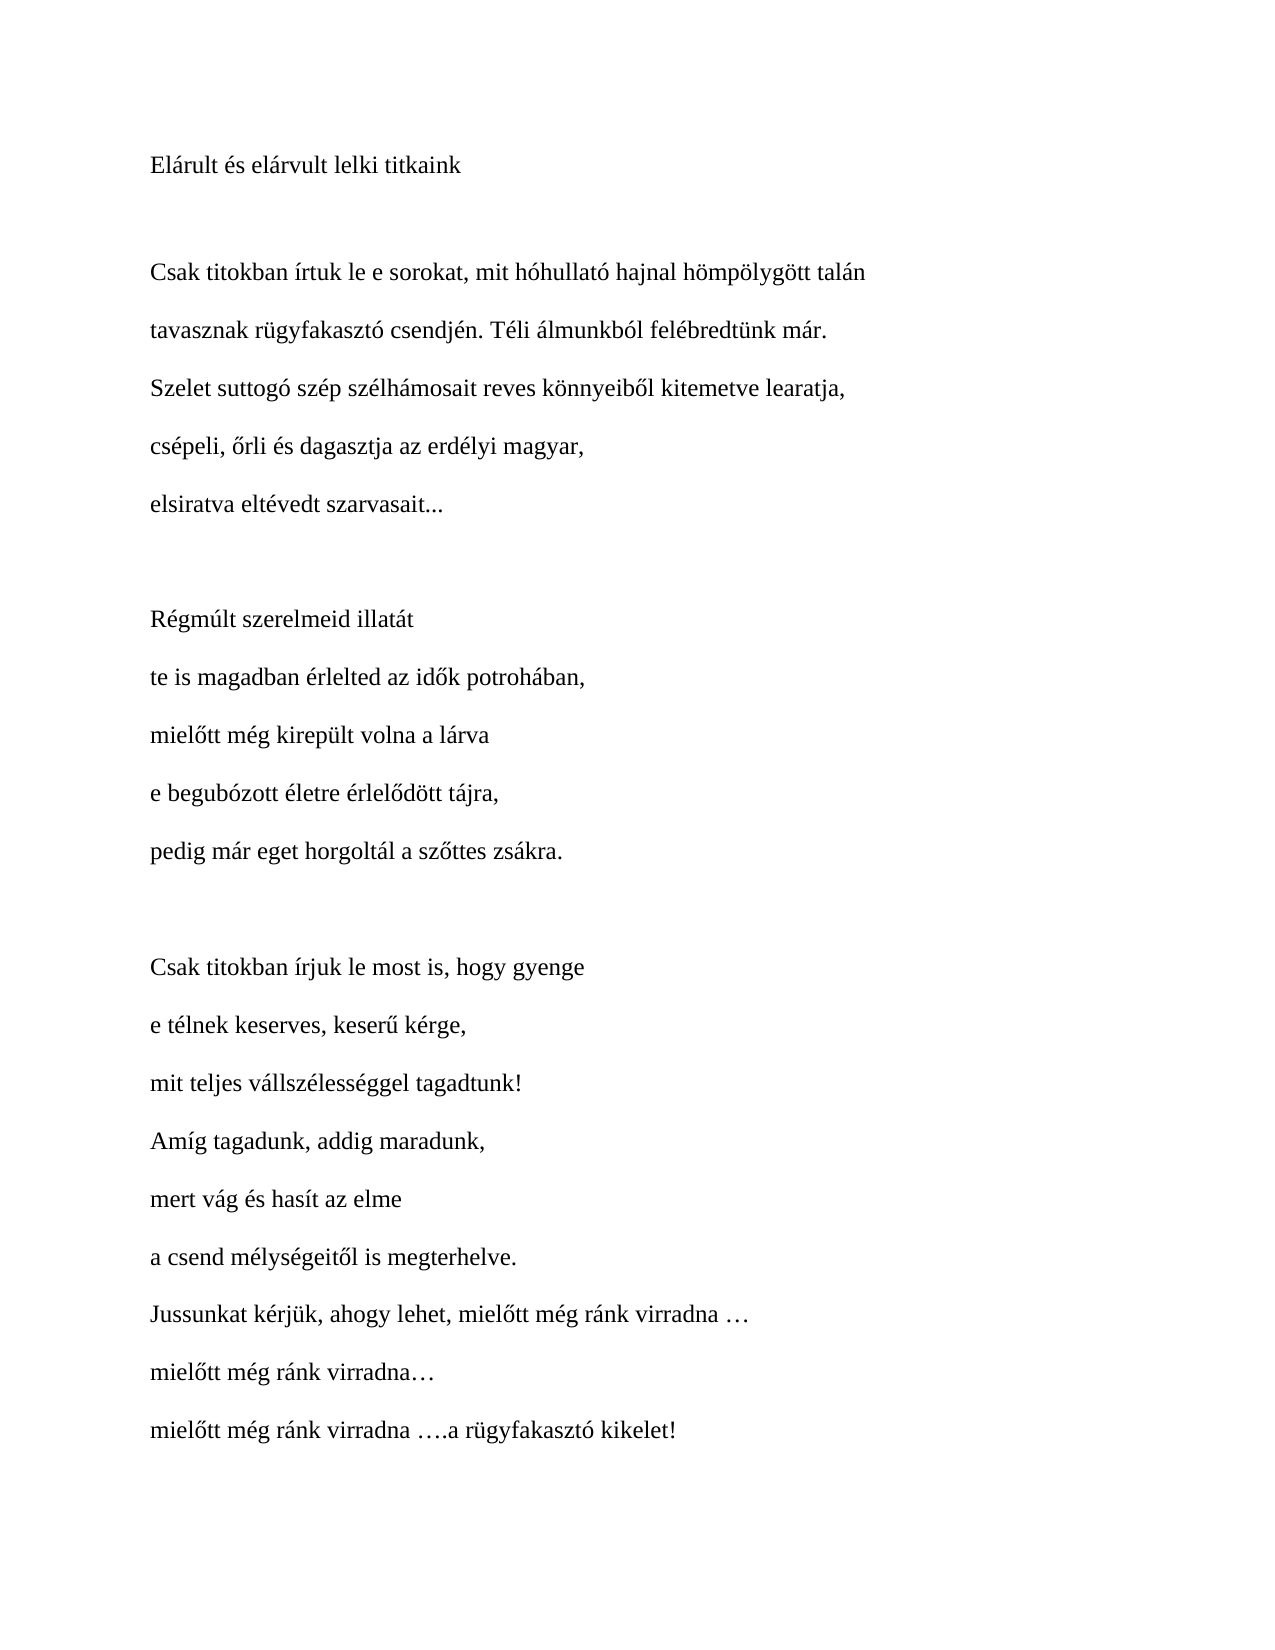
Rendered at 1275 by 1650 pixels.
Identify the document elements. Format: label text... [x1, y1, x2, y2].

text e begubózott életre érlelődött tájra, [150, 778, 1125, 807]
text pedig már eget horgoltál a szőttes zsákra. [150, 836, 1125, 865]
text Jussunkat kérjük, ahogy lehet, mielőtt még ránk virradna … [150, 1299, 1125, 1328]
text mielőtt még ránk virradna ….a rügyfakasztó kikelet! [150, 1415, 1125, 1444]
text mert vág és hasít az elme [150, 1184, 1125, 1212]
text elsiratva eltévedt szarvasait... [150, 489, 1125, 517]
text mielőtt még ránk virradna… [150, 1357, 1125, 1386]
text te is magadban érlelted az idők potrohában, [150, 662, 1125, 691]
text csépeli, őrli és dagasztja az erdélyi magyar, [150, 431, 1125, 459]
text tavasznak rügyfakasztó csendjén. Téli álmunkból felébredtünk már. [150, 315, 1125, 344]
text Amíg tagadunk, addig maradunk, [150, 1126, 1125, 1154]
text Elárult és elárvult lelki titkaink [150, 150, 1125, 179]
text Csak titokban írtuk le e sorokat, mit hóhullató hajnal hömpölygött talán [150, 257, 1125, 286]
text Csak titokban írjuk le most is, hogy gyenge [150, 952, 1125, 981]
text e télnek keserves, keserű kérge, [150, 1010, 1125, 1039]
text mielőtt még kirepült volna a lárva [150, 720, 1125, 749]
text Régmúlt szerelmeid illatát [150, 604, 1125, 633]
text Szelet suttogó szép szélhámosait reves könnyeiből kitemetve learatja, [150, 373, 1125, 402]
text mit teljes vállszélességgel tagadtunk! [150, 1068, 1125, 1097]
text a csend mélységeitől is megterhelve. [150, 1242, 1125, 1270]
